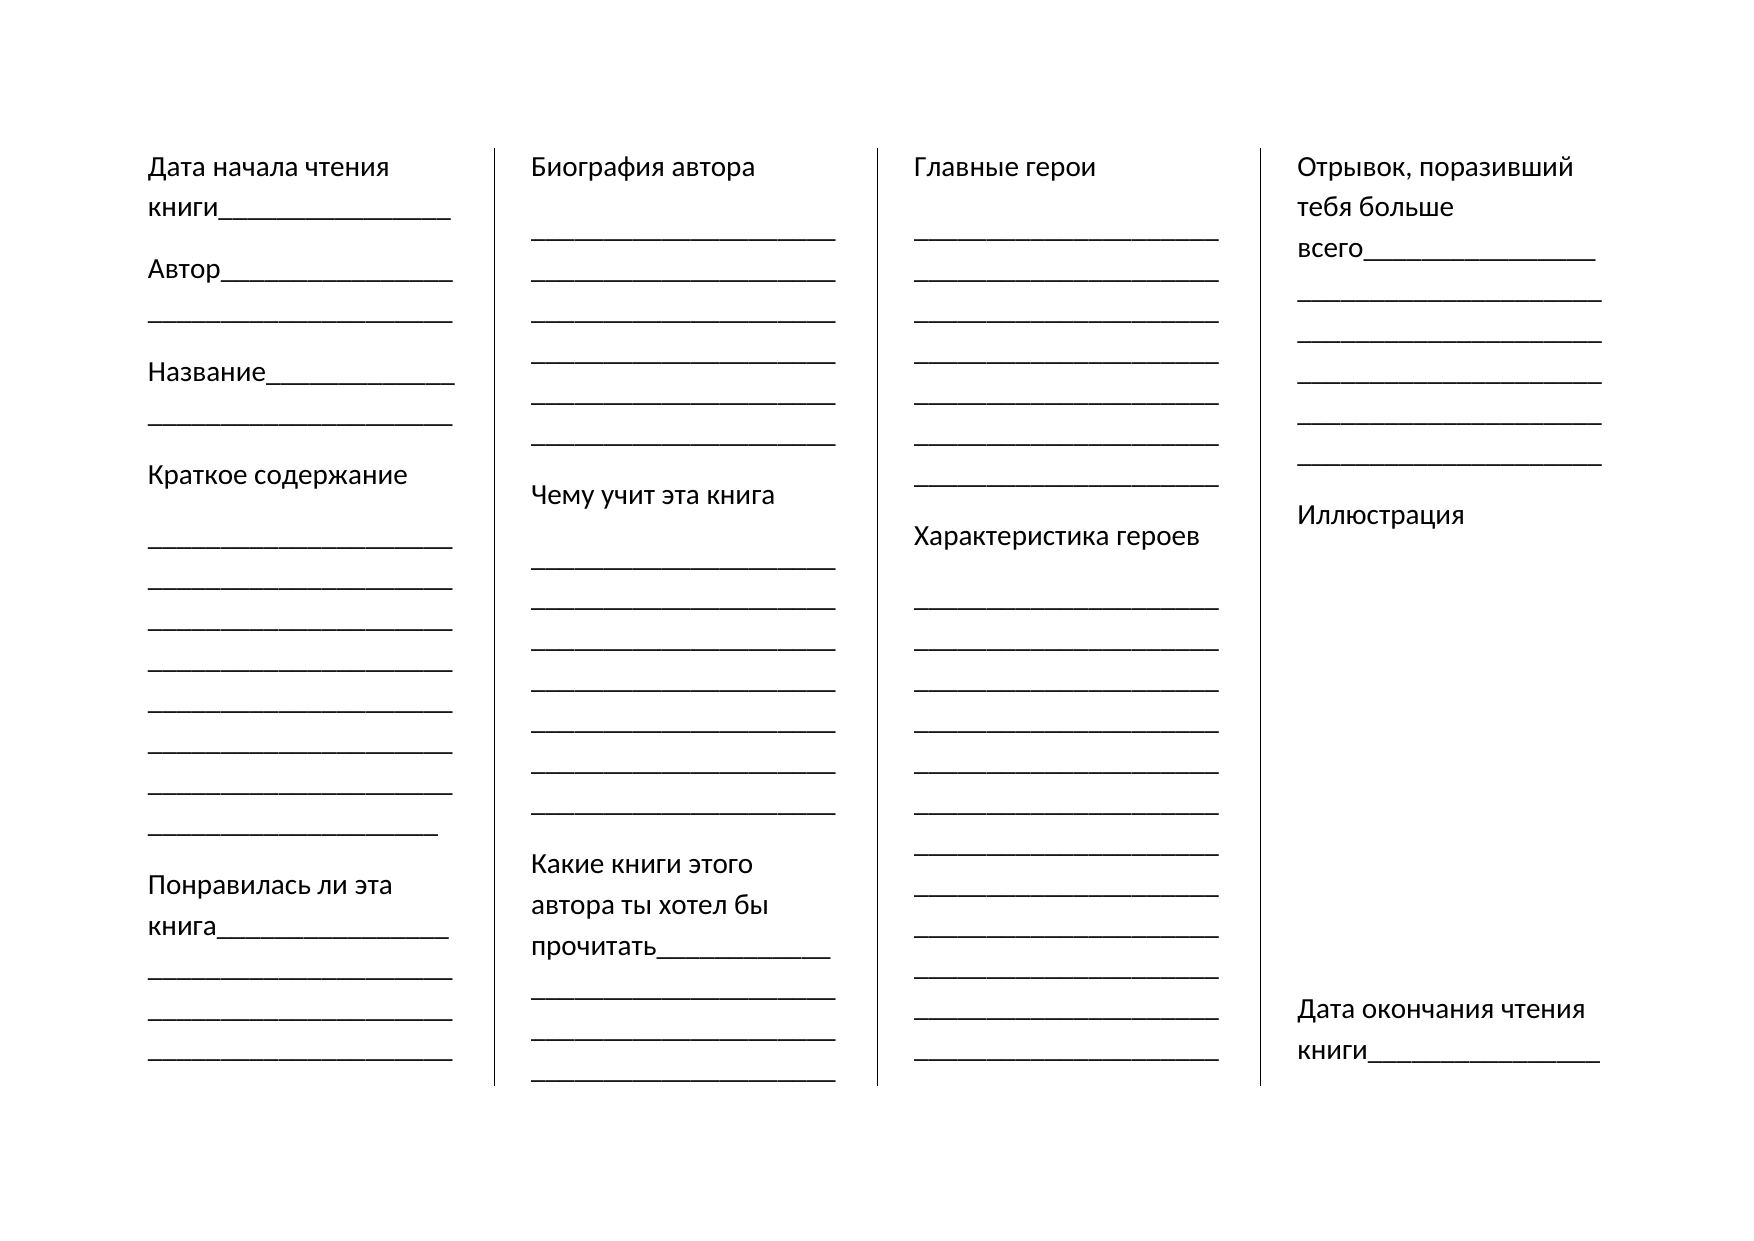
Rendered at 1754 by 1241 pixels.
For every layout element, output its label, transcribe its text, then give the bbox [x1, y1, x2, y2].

text Название__________________________________ [148, 353, 457, 429]
text ___________________________________________________________________________________________________________________________________________________ [531, 538, 840, 819]
text ____________________________________________________________________________________________________________________________________________________________________________________________________________________________________________________________ [914, 578, 1223, 1064]
text Главные герои [914, 148, 1223, 183]
text Отрывок, поразивший тебя больше всего_________________________________________________________________________________________________________________________ [1297, 148, 1606, 470]
text Автор_____________________________________ [148, 250, 457, 327]
text Краткое содержание [148, 456, 457, 491]
text Понравилась ли эта книга_______________________________________________________________________________ [148, 866, 457, 1065]
text Биография автора [531, 148, 840, 183]
text _______________________________________________________________________________________________________________________________________________________________________ [148, 517, 457, 840]
text Дата начала чтения книги________________ [148, 148, 457, 224]
text Чему учит эта книга [531, 476, 840, 511]
text ______________________________________________________________________________________________________________________________ [531, 209, 840, 450]
text Дата окончания чтения книги________________ [1297, 990, 1606, 1067]
text Характеристика героев [914, 517, 1223, 552]
text ___________________________________________________________________________________________________________________________________________________ [914, 209, 1223, 491]
text Иллюстрация [1297, 496, 1606, 532]
text Какие книги этого автора ты хотел бы прочитать___________________________________________________________________________ [531, 845, 840, 1085]
